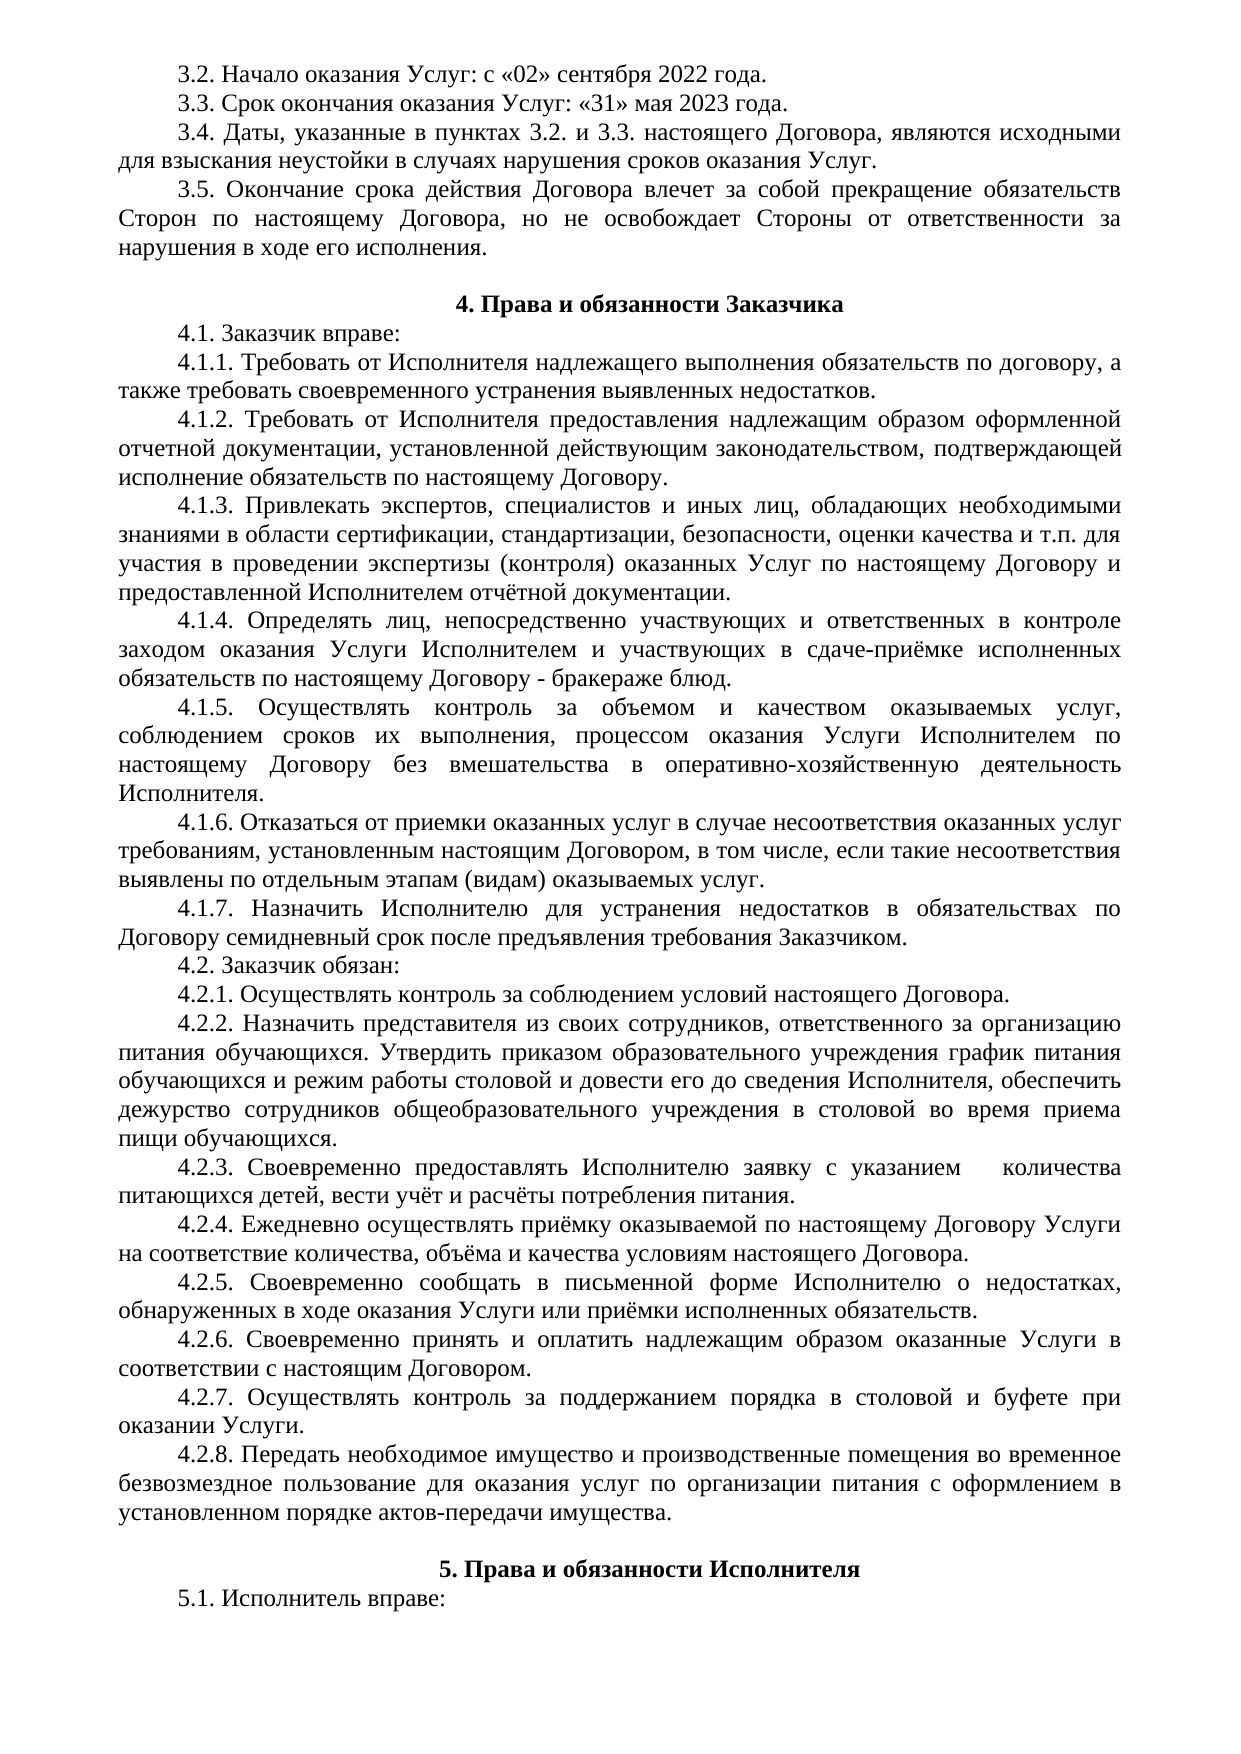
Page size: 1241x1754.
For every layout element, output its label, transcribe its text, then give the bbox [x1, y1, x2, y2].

text 3.3. Срок окончания оказания Услуг: «31» мая 2023 года. [118, 88, 1122, 117]
text 4.2.5. Своевременно сообщать в письменной форме Исполнителю о недостатках, обнаруженных в ходе оказания Услуги или приёмки исполненных обязательств. [118, 1267, 1122, 1324]
text 4.1. 3аказчик вправе: [118, 318, 1122, 347]
text 4.1.4. Определять лиц, непосредственно участвующих и ответственных в контроле заходом оказания Услуги Исполнителем и участвующих в сдаче-приёмке исполненных обязательств по настоящему Договору - бракераже блюд. [118, 605, 1122, 692]
text 4.1.3. Привлекать экспертов, специалистов и иных лиц, обладающих необходимыми знаниями в области сертификации, стандартизации, безопасности, оценки качества и т.п. для участия в проведении экспертизы (контроля) оказанных Услуг по настоящему Договору и предоставленной Исполнителем отчётной документации. [118, 490, 1122, 605]
text 4.2.8. Передать необходимое имущество и производственные помещения во временное безвозмездное пользование для оказания услуг по организации питания с оформлением в установленном порядке актов-передачи имущества. [118, 1439, 1122, 1525]
text 4.2. Заказчик обязан: [118, 950, 1122, 979]
text 4.1.6. Отказаться от приемки оказанных услуг в случае несоответствия оказанных услуг требованиям, установленным настоящим Договором, в том числе, если такие несоответствия выявлены по отдельным этапам (видам) оказываемых услуг. [118, 807, 1122, 893]
text 4.2.1. Осуществлять контроль за соблюдением условий настоящего Договора. [118, 979, 1122, 1008]
text 4.2.6. Своевременно принять и оплатить надлежащим образом оказанные Услуги в соответствии с настоящим Договором. [118, 1324, 1122, 1382]
text 4.2.4. Ежедневно осуществлять приёмку оказываемой по настоящему Договору Услуги на соответствие количества, объёма и качества условиям настоящего Договора. [118, 1209, 1122, 1267]
text 4.1.1. Требовать от Исполнителя надлежащего выполнения обязательств по договору, а также требовать своевременного устранения выявленных недостатков. [118, 347, 1122, 404]
text 4. Права и обязанности Заказчика [118, 289, 1122, 318]
text 5.1. Исполнитель вправе: [118, 1583, 1122, 1612]
text 4.2.3. Своевременно предоставлять Исполнителю заявку с указанием количества питающихся детей, вести учёт и расчёты потребления питания. [118, 1152, 1122, 1209]
text 4.1.7. Назначить Исполнителю для устранения недостатков в обязательствах по Договору семидневный срок после предъявления требования Заказчиком. [118, 893, 1122, 950]
text 5. Права и обязанности Исполнителя [118, 1554, 1122, 1583]
text 3.2. Начало оказания Услуг: с «02» сентября 2022 года. [118, 59, 1122, 88]
text 3.5. Окончание срока действия Договора влечет за собой прекращение обязательств Сторон по настоящему Договора, но не освобождает Стороны от ответственности за нарушения в ходе его исполнения. [118, 174, 1122, 260]
text 4.2.2. Назначить представителя из своих сотрудников, ответственного за организацию питания обучающихся. Утвердить приказом образовательного учреждения график питания обучающихся и режим работы столовой и довести его до сведения Исполнителя, обеспечить дежурство сотрудников общеобразовательного учреждения в столовой во время приема пищи обучающихся. [118, 1008, 1122, 1152]
text 3.4. Даты, указанные в пунктах 3.2. и 3.3. настоящего Договора, являются исходными для взыскания неустойки в случаях нарушения сроков оказания Услуг. [118, 117, 1122, 174]
text 4.1.5. Осуществлять контроль за объемом и качеством оказываемых услуг, соблюдением сроков их выполнения, процессом оказания Услуги Исполнителем по настоящему Договору без вмешательства в оперативно-хозяйственную деятельность Исполнителя. [118, 692, 1122, 807]
text 4.1.2. Требовать от Исполнителя предоставления надлежащим образом оформленной отчетной документации, установленной действующим законодательством, подтверждающей исполнение обязательств по настоящему Договору. [118, 404, 1122, 490]
text 4.2.7. Осуществлять контроль за поддержанием порядка в столовой и буфете при оказании Услуги. [118, 1382, 1122, 1439]
